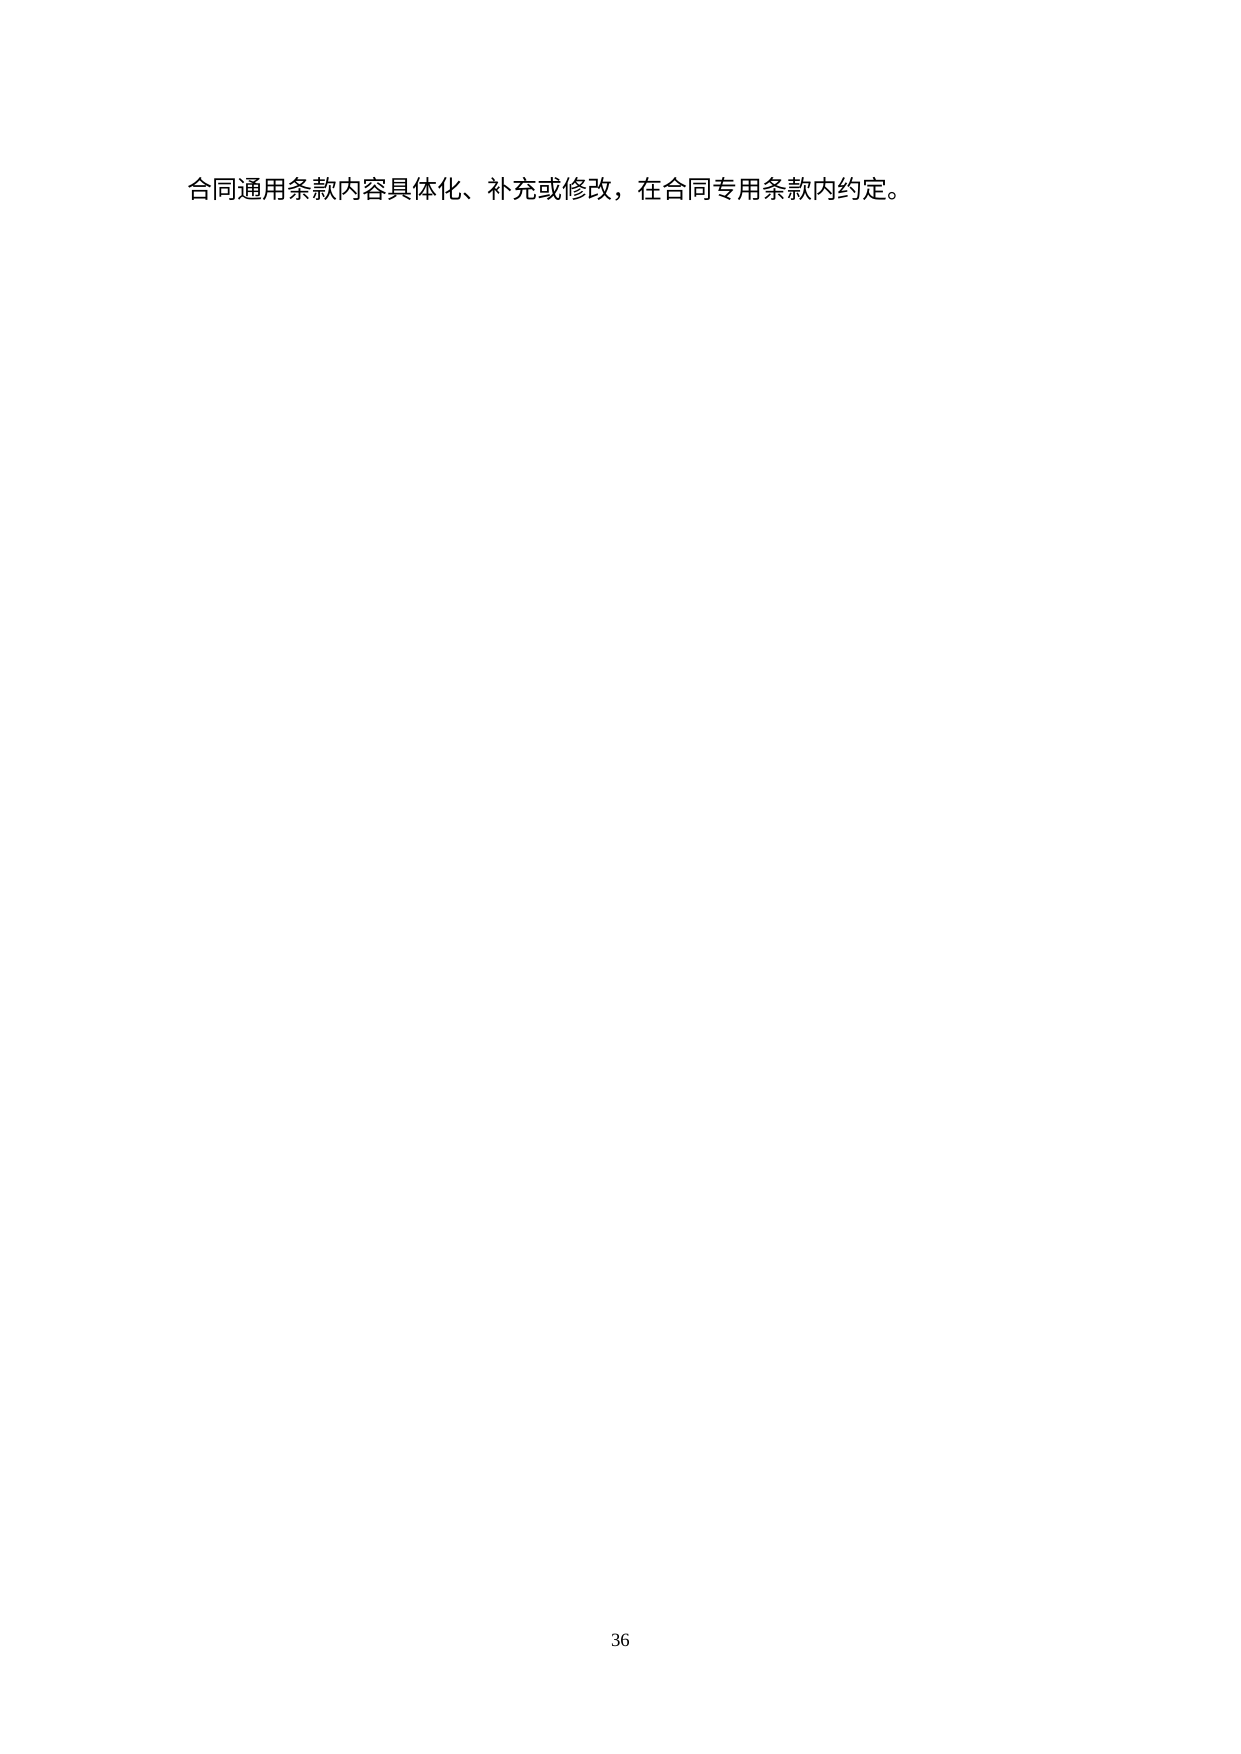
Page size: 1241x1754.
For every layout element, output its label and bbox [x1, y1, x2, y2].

text [187, 162, 1053, 208]
